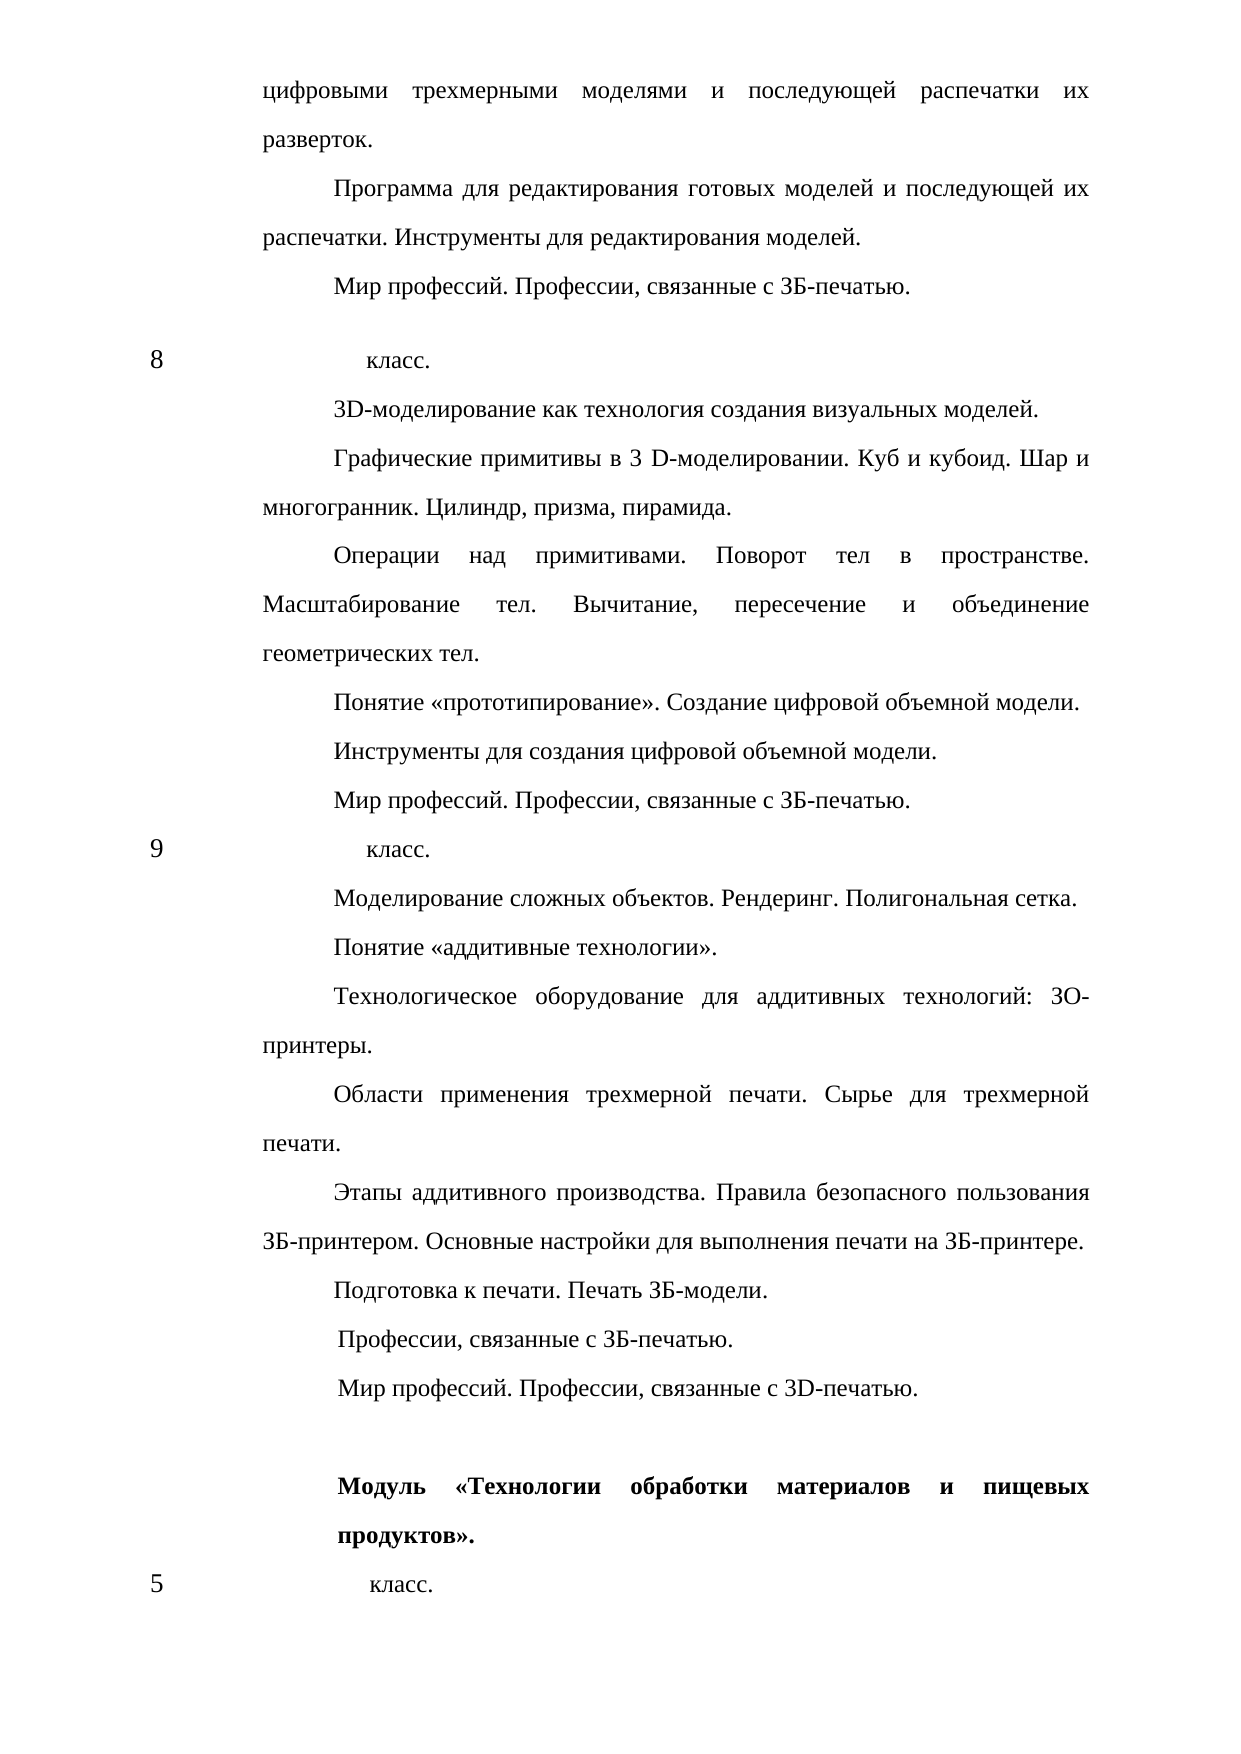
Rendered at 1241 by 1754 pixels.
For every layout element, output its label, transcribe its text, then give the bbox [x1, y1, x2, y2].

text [262, 59, 1090, 157]
text Профессии, связанные с ЗБ-печатью. [267, 1308, 1090, 1357]
text Технологическое оборудование для аддитивных технологий: ЗО-принтеры. [262, 965, 1090, 1063]
text 3D-моделирование как технология создания визуальных моделей. [262, 378, 1090, 427]
text Графические примитивы в 3 D-моделировании. Куб и кубоид. Шар и многогранник. Цилиндр, призма, пирамида. [262, 427, 1090, 525]
list класс. [150, 818, 1090, 867]
text Мир профессий. Профессии, связанные с 3D-печатью. [267, 1357, 1090, 1406]
list класс. [150, 329, 1090, 378]
text Мир профессий. Профессии, связанные с ЗБ-печатью. [262, 255, 1090, 304]
text Инструменты для создания цифровой объемной модели. [262, 721, 1090, 769]
text Мир профессий. Профессии, связанные с ЗБ-печатью. [262, 769, 1090, 818]
text Подготовка к печати. Печать ЗБ-модели. [262, 1259, 1090, 1308]
text Программа для редактирования готовых моделей и последующей их распечатки. Инструменты для редактирования моделей. [262, 157, 1090, 255]
list класс. [150, 1553, 1090, 1602]
text Этапы аддитивного производства. Правила безопасного пользования ЗБ-принтером. Основные настройки для выполнения печати на ЗБ-принтере. [262, 1161, 1090, 1259]
text Моделирование сложных объектов. Рендеринг. Полигональная сетка. [262, 867, 1090, 916]
text Модуль «Технологии обработки материалов и пищевых продуктов». [337, 1455, 1090, 1553]
text Понятие «прототипирование». Создание цифровой объемной модели. [262, 672, 1090, 721]
text Понятие «аддитивные технологии». [262, 916, 1090, 965]
text Области применения трехмерной печати. Сырье для трехмерной печати. [262, 1063, 1090, 1161]
text Операции над примитивами. Поворот тел в пространстве. Масштабирование тел. Вычитание, пересечение и объединение геометрических тел. [262, 525, 1090, 672]
